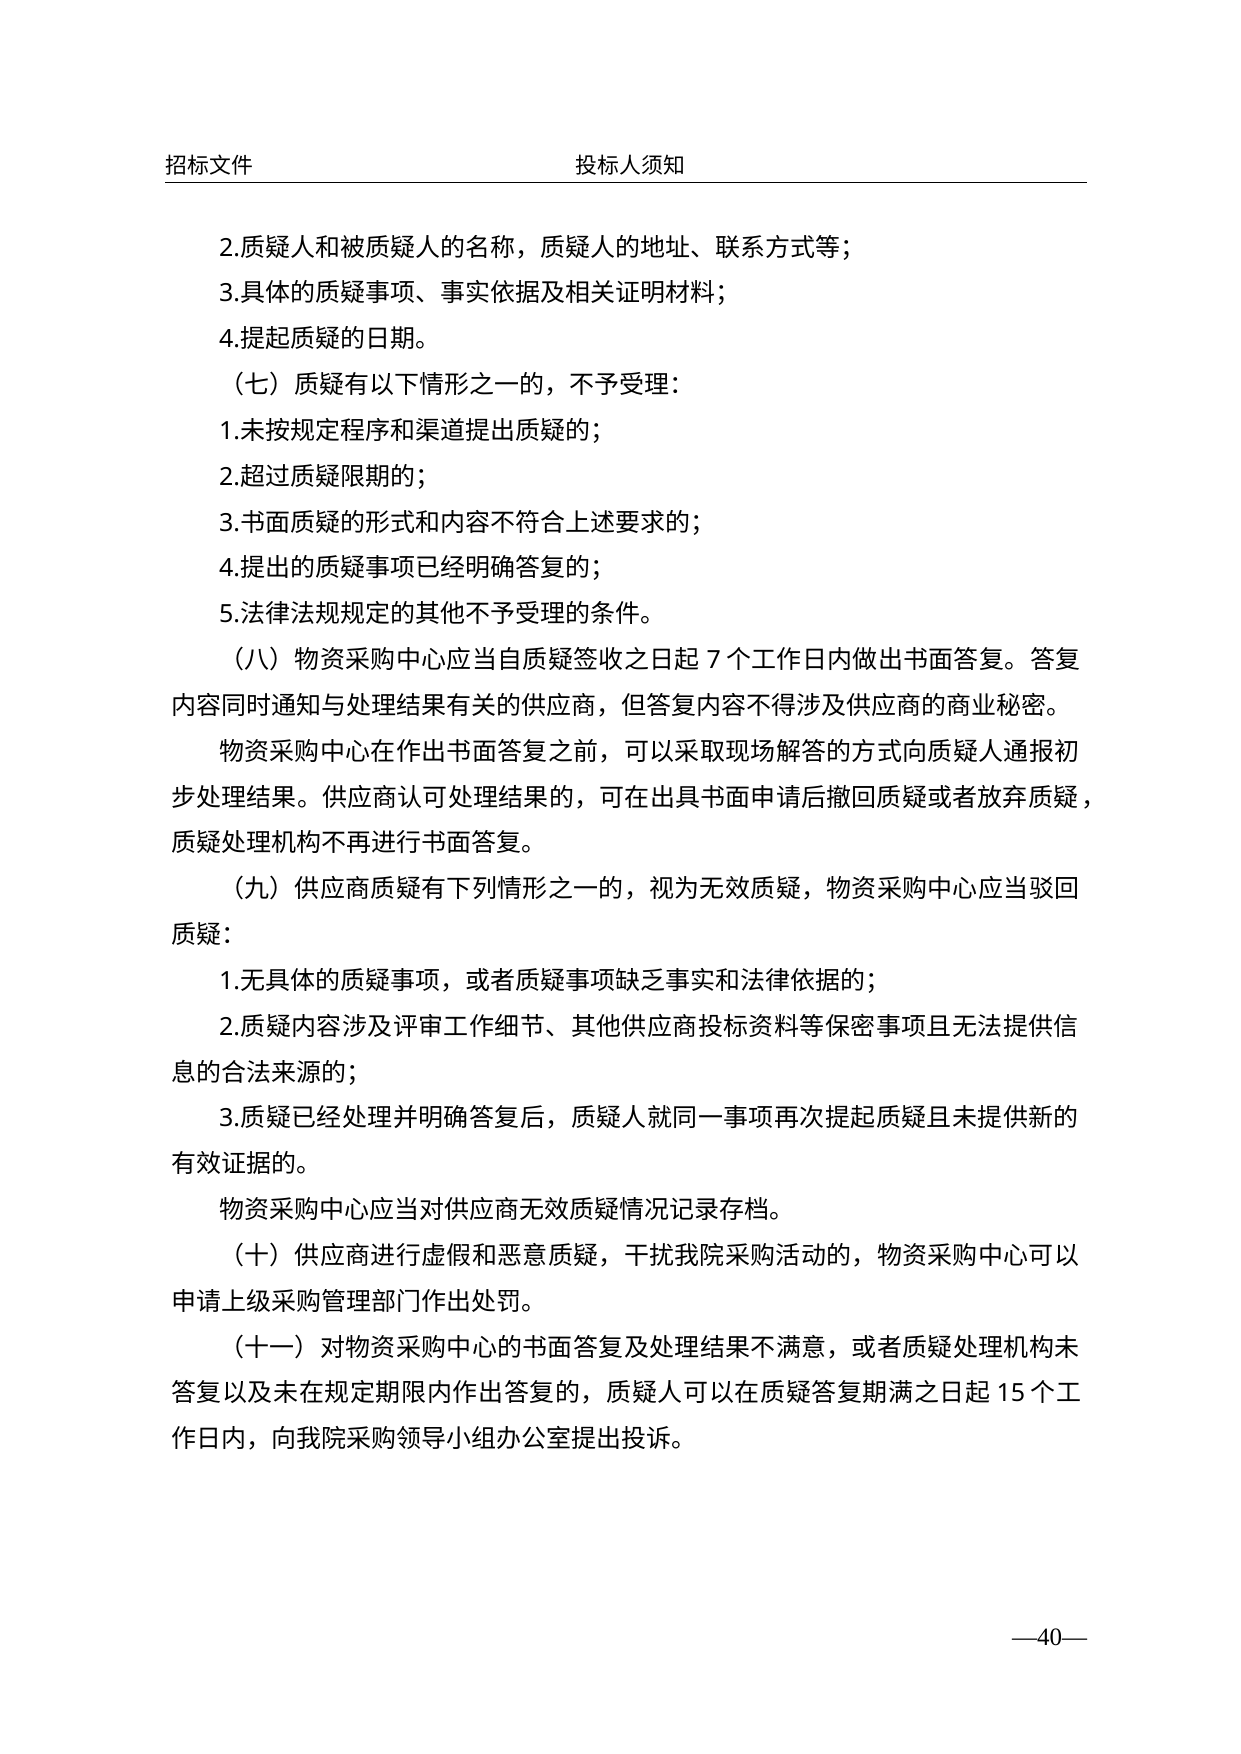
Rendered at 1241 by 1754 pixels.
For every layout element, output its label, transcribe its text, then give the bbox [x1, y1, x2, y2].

text 物资采购中心应当对供应商无效质疑情况记录存档。 [171, 1182, 1081, 1228]
text 3.具体的质疑事项、事实依据及相关证明材料； [171, 265, 1081, 311]
text 2.质疑内容涉及评审工作细节、其他供应商投标资料等保密事项且无法提供信息的合法来源的； [171, 998, 1081, 1090]
text 5.法律法规规定的其他不予受理的条件。 [171, 586, 1081, 632]
text 2.质疑人和被质疑人的名称，质疑人的地址、联系方式等； [171, 219, 1081, 265]
text 3.质疑已经处理并明确答复后，质疑人就同一事项再次提起质疑且未提供新的有效证据的。 [171, 1090, 1081, 1182]
text 1.无具体的质疑事项，或者质疑事项缺乏事实和法律依据的； [171, 953, 1081, 998]
text 物资采购中心在作出书面答复之前，可以采取现场解答的方式向质疑人通报初步处理结果。供应商认可处理结果的，可在出具书面申请后撤回质疑或者放弃质疑，质疑处理机构不再进行书面答复。 [171, 723, 1081, 861]
text 4.提出的质疑事项已经明确答复的； [171, 540, 1081, 586]
text （十一）对物资采购中心的书面答复及处理结果不满意，或者质疑处理机构未答复以及未在规定期限内作出答复的，质疑人可以在质疑答复期满之日起15个工作日内，向我院采购领导小组办公室提出投诉。 [171, 1319, 1081, 1457]
text （十）供应商进行虚假和恶意质疑，干扰我院采购活动的，物资采购中心可以申请上级采购管理部门作出处罚。 [171, 1228, 1081, 1319]
text （八）物资采购中心应当自质疑签收之日起7个工作日内做出书面答复。答复内容同时通知与处理结果有关的供应商，但答复内容不得涉及供应商的商业秘密。 [171, 632, 1081, 723]
text 3.书面质疑的形式和内容不符合上述要求的； [171, 494, 1081, 540]
text （九）供应商质疑有下列情形之一的，视为无效质疑，物资采购中心应当驳回质疑： [171, 861, 1081, 953]
text （七）质疑有以下情形之一的，不予受理： [171, 357, 1081, 403]
text 1.未按规定程序和渠道提出质疑的； [171, 403, 1081, 448]
text 2.超过质疑限期的； [171, 448, 1081, 494]
text 4.提起质疑的日期。 [171, 311, 1081, 357]
